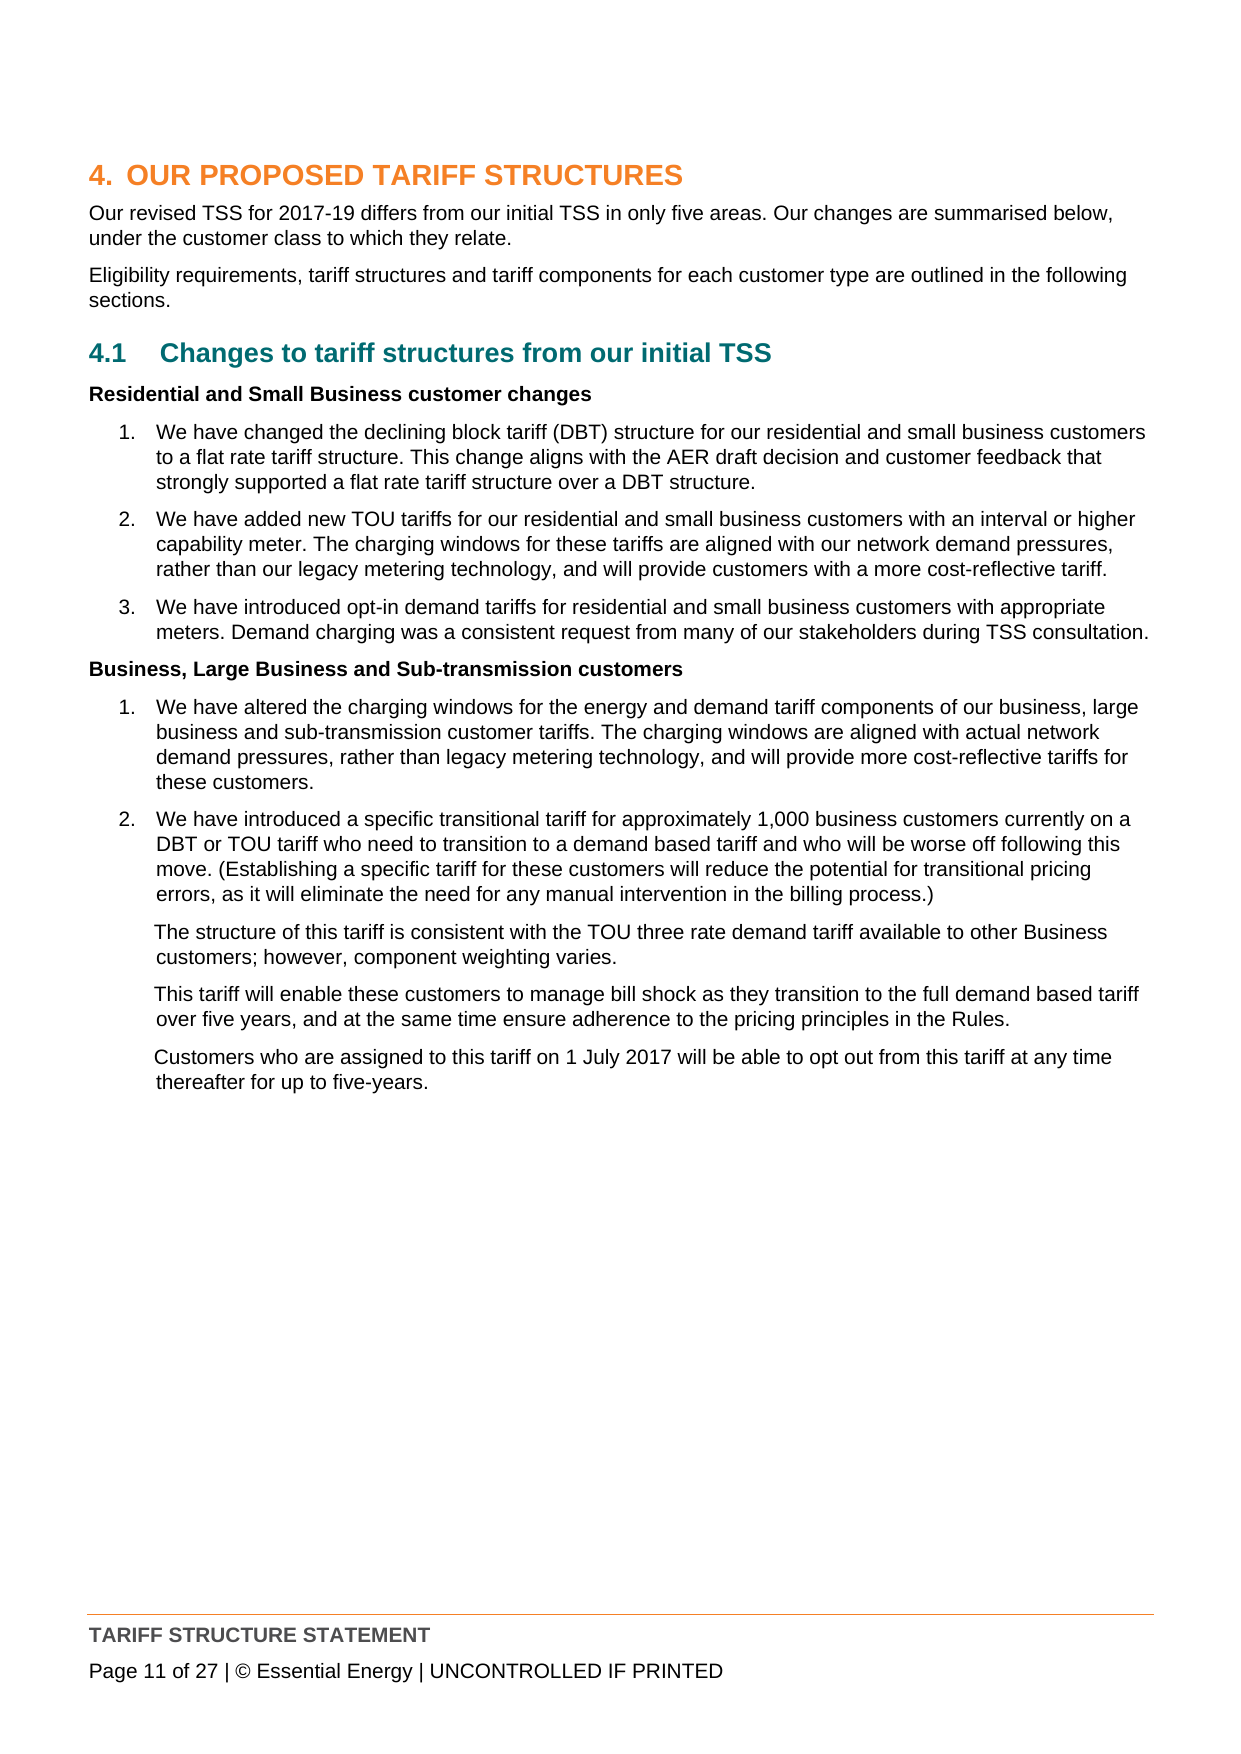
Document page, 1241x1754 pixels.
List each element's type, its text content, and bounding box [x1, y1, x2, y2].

text Eligibility requirements, tariff structures and tariff components for each customer type are outlined in the following sections. [89, 262, 1152, 312]
text Customers who are assigned to this tariff on 1 July 2017 will be able to opt out from this tariff at any time thereafter for up to five-years. [154, 1043, 1152, 1093]
list We have introduced opt-in demand tariffs for residential and small business customers with appropriate meters. Demand charging was a consistent request from many of our stakeholders during TSS consultation. [118, 593, 1152, 643]
list We have introduced a specific transitional tariff for approximately 1,000 business customers currently on a DBT or TOU tariff who need to transition to a demand based tariff and who will be worse off following this move. (Establishing a specific tariff for these customers will reduce the potential for transitional pricing errors, as it will eliminate the need for any manual intervention in the billing process.) [118, 806, 1152, 906]
subtitle Changes to tariff structures from our initial TSS [89, 337, 1152, 368]
text This tariff will enable these customers to manage bill shock as they transition to the full demand based tariff over five years, and at the same time ensure adherence to the pricing principles in the Rules. [154, 981, 1152, 1031]
text Business, Large Business and Sub-transmission customers [89, 656, 1152, 681]
list We have changed the declining block tariff (DBT) structure for our residential and small business customers to a flat rate tariff structure. This change aligns with the AER draft decision and customer feedback that strongly supported a flat rate tariff structure over a DBT structure. [118, 418, 1152, 493]
text Residential and Small Business customer changes [89, 381, 1152, 406]
list We have altered the charging windows for the energy and demand tariff components of our business, large business and sub-transmission customer tariffs. The charging windows are aligned with actual network demand pressures, rather than legacy metering technology, and will provide more cost-reflective tariffs for these customers. [118, 693, 1152, 793]
list We have added new TOU tariffs for our residential and small business customers with an interval or higher capability meter. The charging windows for these tariffs are aligned with our network demand pressures, rather than our legacy metering technology, and will provide customers with a more cost-reflective tariff. [118, 506, 1152, 581]
subtitle Our proposed tariff structures [89, 158, 1152, 191]
text The structure of this tariff is consistent with the TOU three rate demand tariff available to other Business customers; however, component weighting varies. [154, 918, 1152, 968]
text Our revised TSS for 2017-19 differs from our initial TSS in only five areas. Our changes are summarised below, under the customer class to which they relate. [89, 200, 1152, 250]
